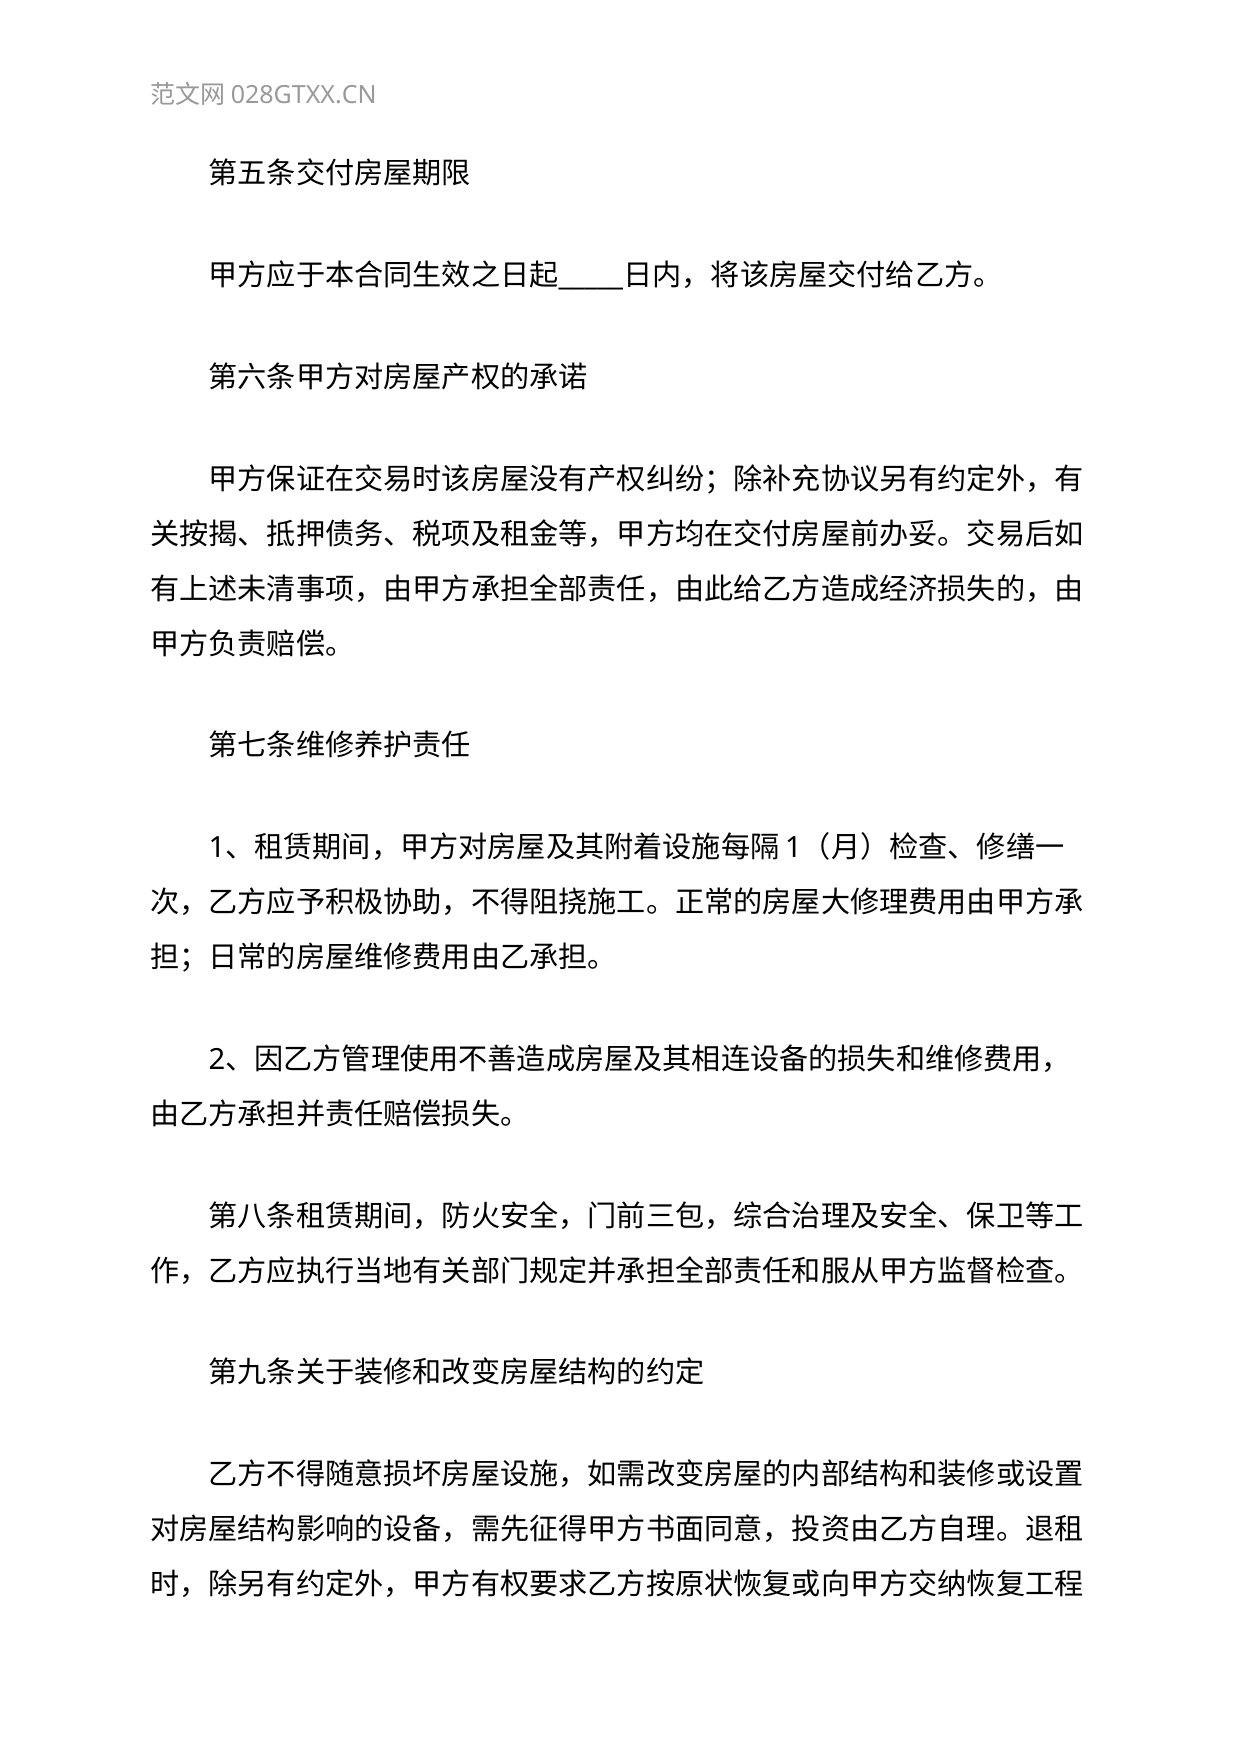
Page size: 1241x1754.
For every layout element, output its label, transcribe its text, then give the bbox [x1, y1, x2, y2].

text 甲方应于本合同生效之日起_____日内，将该房屋交付给乙方。 [150, 252, 1090, 294]
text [150, 1451, 1090, 1603]
text 1、租赁期间，甲方对房屋及其附着设施每隔1（月）检查、修缮一次，乙方应予积极协助，不得阻挠施工。正常的房屋大修理费用由甲方承担；日常的房屋维修费用由乙承担。 [150, 824, 1090, 976]
text 甲方保证在交易时该房屋没有产权纠纷；除补充协议另有约定外，有关按揭、抵押债务、税项及租金等，甲方均在交付房屋前办妥。交易后如有上述未清事项，由甲方承担全部责任，由此给乙方造成经济损失的，由甲方负责赔偿。 [150, 456, 1090, 662]
text 第六条甲方对房屋产权的承诺 [150, 354, 1090, 396]
text 第五条交付房屋期限 [150, 150, 1090, 192]
text 第八条租赁期间，防火安全，门前三包，综合治理及安全、保卫等工作，乙方应执行当地有关部门规定并承担全部责任和服从甲方监督检查。 [150, 1192, 1090, 1289]
text 第七条维修养护责任 [150, 722, 1090, 764]
text 第九条关于装修和改变房屋结构的约定 [150, 1349, 1090, 1391]
text 2、因乙方管理使用不善造成房屋及其相连设备的损失和维修费用，由乙方承担并责任赔偿损失。 [150, 1035, 1090, 1133]
